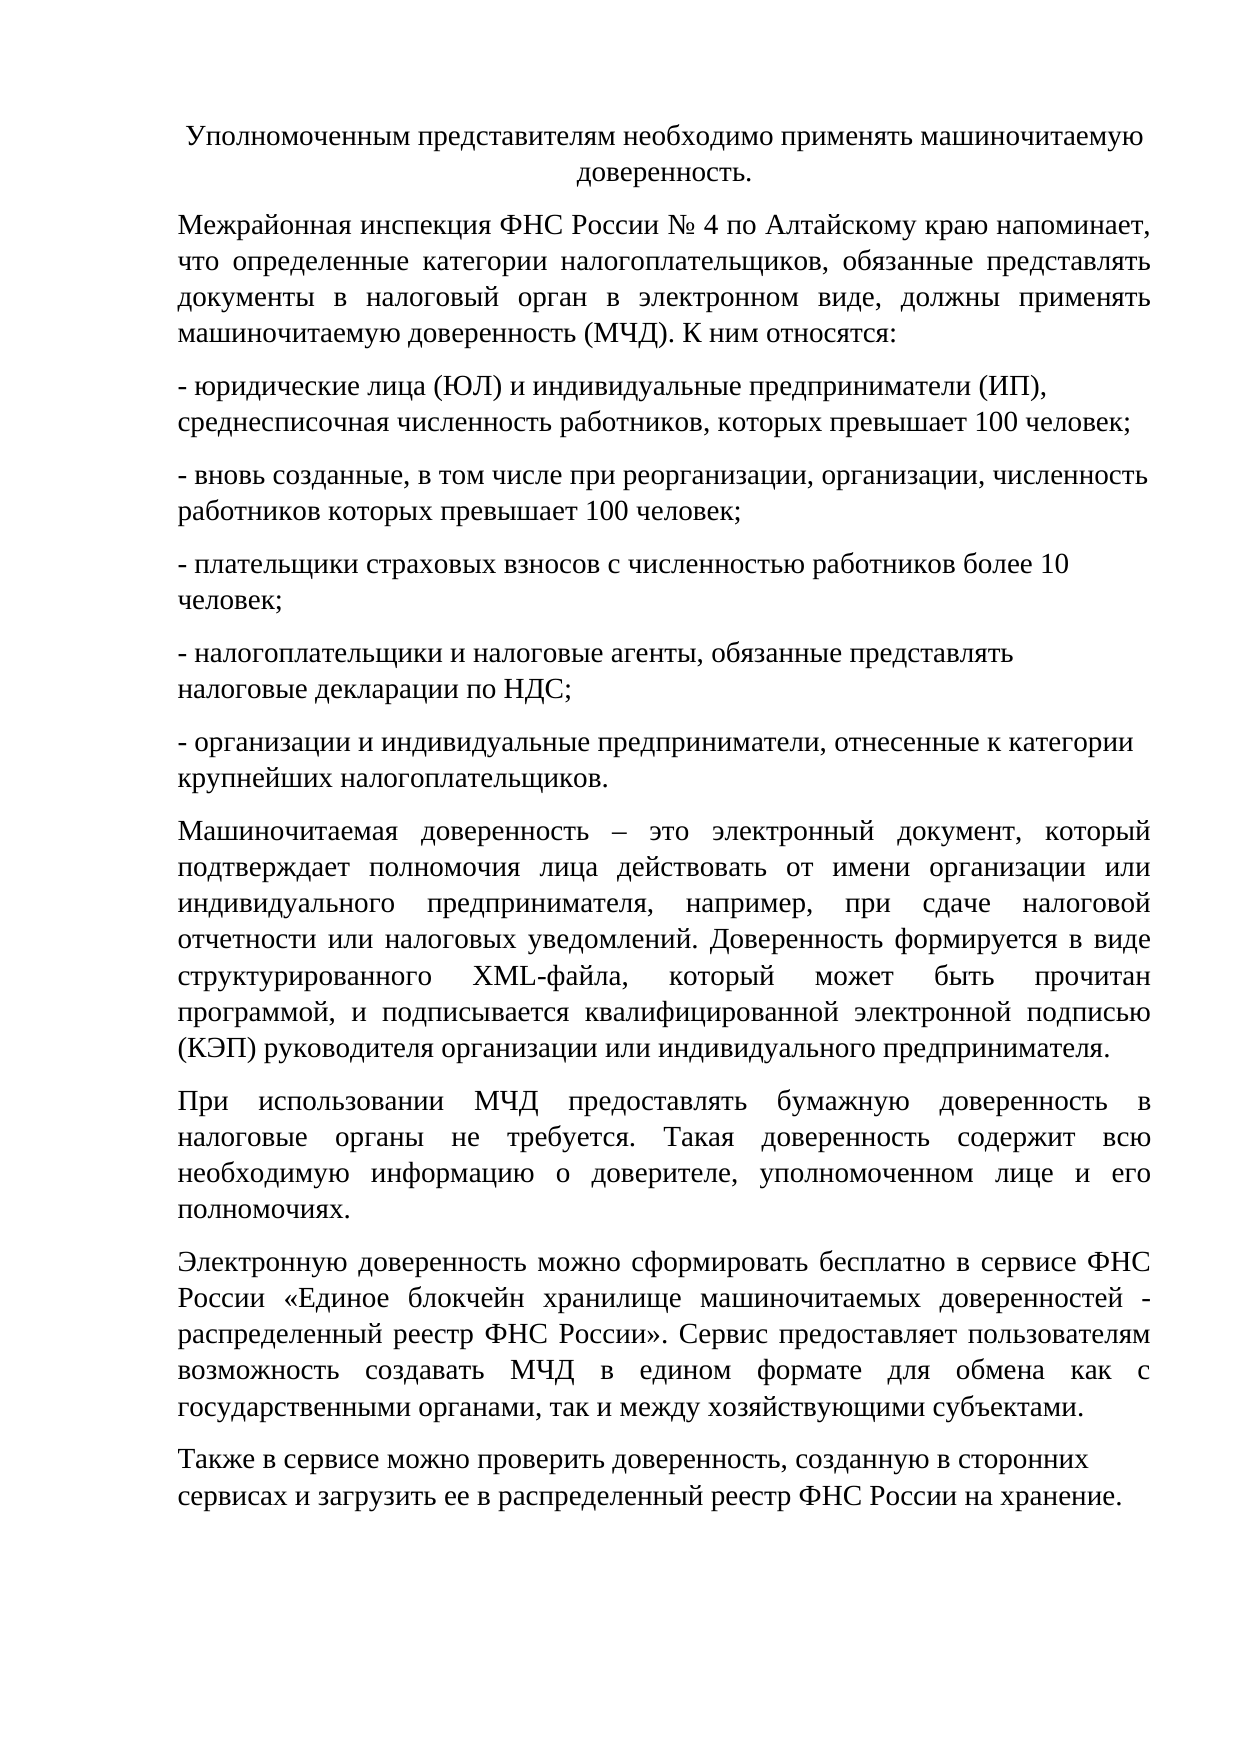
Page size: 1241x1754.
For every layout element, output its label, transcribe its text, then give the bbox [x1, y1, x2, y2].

text Также в сервисе можно проверить доверенность, созданную в сторонних сервисах и загрузить ее в распределенный реестр ФНС России на хранение. [177, 1441, 1152, 1511]
text Машиночитаемая доверенность – это электронный документ, который подтверждает полномочия лица действовать от имени организации или индивидуального предпринимателя, например, при сдаче налоговой отчетности или налоговых уведомлений. Доверенность формируется в виде структурированного XML-файла, который может быть прочитан программой, и подписывается квалифицированной электронной подписью (КЭП) руководителя организации или индивидуального предпринимателя. [177, 813, 1152, 1063]
text При использовании МЧД предоставлять бумажную доверенность в налоговые органы не требуется. Такая доверенность содержит всю необходимую информацию о доверителе, уполномоченном лице и его полномочиях. [177, 1083, 1152, 1225]
text Уполномоченным представителям необходимо применять машиночитаемую доверенность. [177, 118, 1152, 188]
text - организации и индивидуальные предприниматели, отнесенные к категории крупнейших налогоплательщиков. [177, 724, 1152, 794]
text - плательщики страховых взносов с численностью работников более 10 человек; [177, 546, 1152, 616]
text - налогоплательщики и налоговые агенты, обязанные представлять налоговые декларации по НДС; [177, 635, 1152, 705]
text - юридические лица (ЮЛ) и индивидуальные предприниматели (ИП), среднесписочная численность работников, которых превышает 100 человек; [177, 368, 1152, 438]
text Межрайонная инспекция ФНС России № 4 по Алтайскому краю напоминает, что определенные категории налогоплательщиков, обязанные представлять документы в налоговый орган в электронном виде, должны применять машиночитаемую доверенность (МЧД). К ним относятся: [177, 207, 1152, 349]
text - вновь созданные, в том числе при реорганизации, организации, численность работников которых превышает 100 человек; [177, 457, 1152, 527]
text Электронную доверенность можно сформировать бесплатно в сервисе ФНС России «Единое блокчейн хранилище машиночитаемых доверенностей - распределенный реестр ФНС России». Сервис предоставляет пользователям возможность создавать МЧД в едином формате для обмена как с государственными органами, так и между хозяйствующими субъектами. [177, 1244, 1152, 1422]
